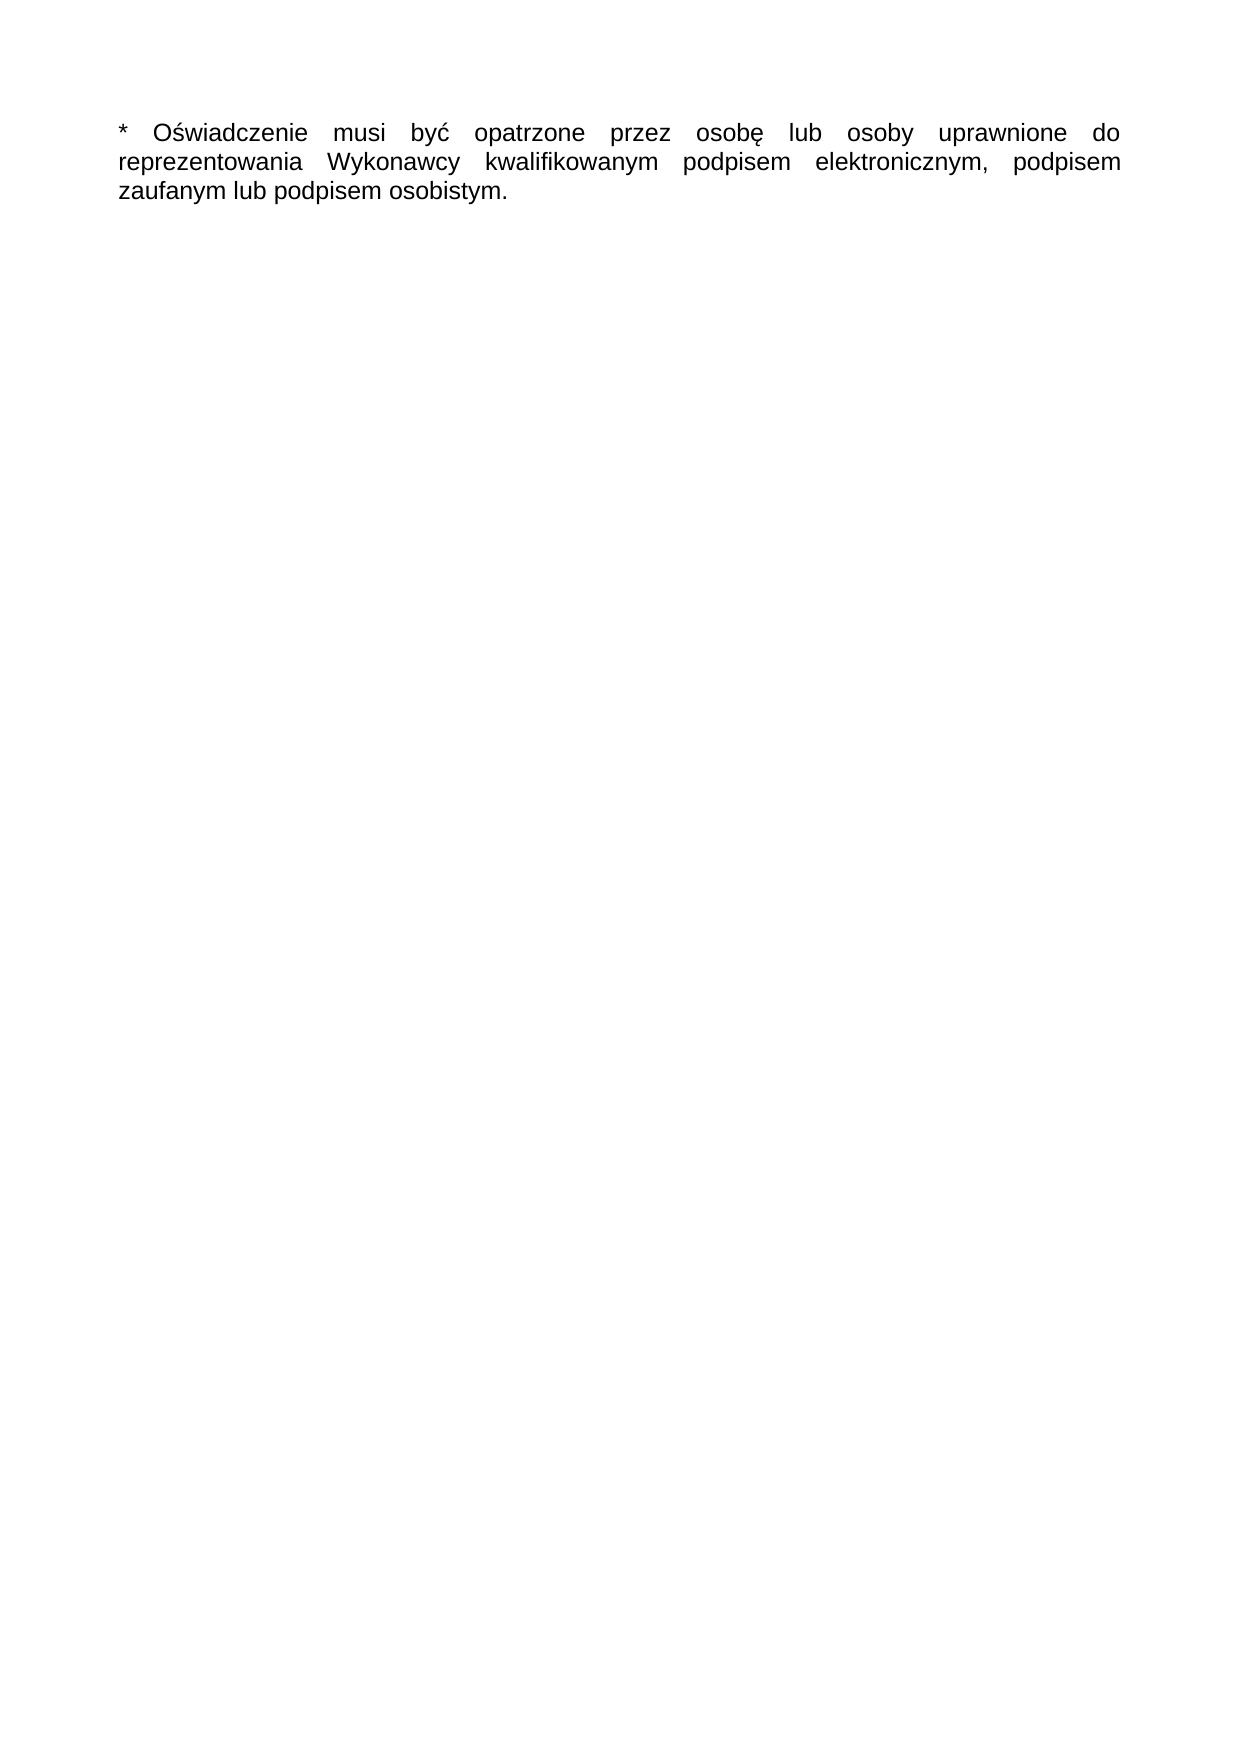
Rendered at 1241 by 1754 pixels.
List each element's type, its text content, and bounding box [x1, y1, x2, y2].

text * Oświadczenie musi być opatrzone przez osobę lub osoby uprawnione do reprezentowania Wykonawcy kwalifikowanym podpisem elektronicznym, podpisem zaufanym lub podpisem osobistym. [118, 118, 1122, 204]
